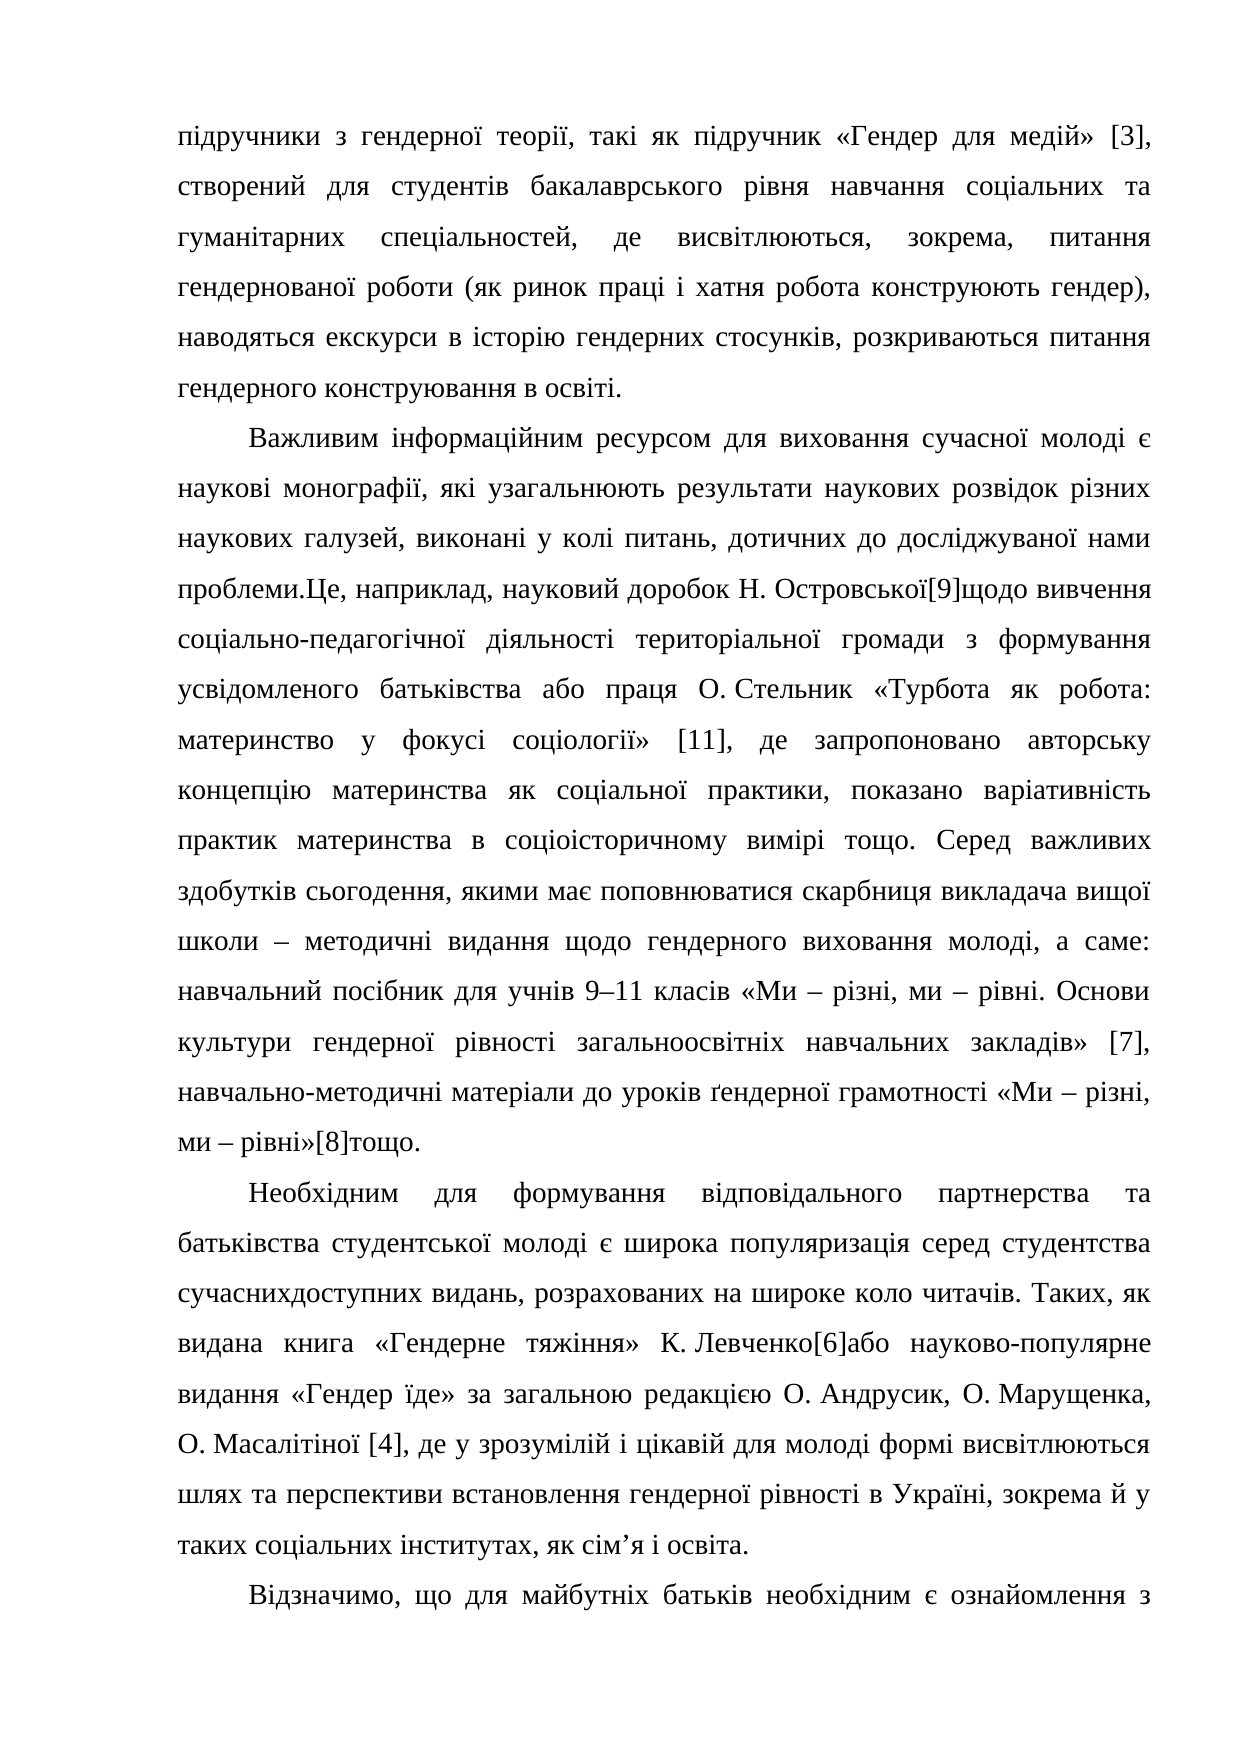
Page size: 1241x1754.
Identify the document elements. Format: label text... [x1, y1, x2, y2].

text Необхідним для формування відповідального партнерства та батьківства студентської молоді є широка популяризація серед студентства сучаснихдоступних видань, розрахованих на широке коло читачів. Таких, як видана книга «Гендерне тяжіння» К. Левченко[6]або науково-популярне видання «Гендер їде» за загальною редакцією О. Андрусик, О. Марущенка, О. Масалітіної [4], де у зрозумілій і цікавій для молоді формі висвітлюються шлях та перспективи встановлення гендерної рівності в Україні, зокрема й у таких соціальних інститутах, як сім’я і освіта. [177, 1175, 1152, 1560]
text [177, 118, 1152, 403]
text Важливим інформаційним ресурсом для виховання сучасної молоді є наукові монографії, які узагальнюють результати наукових розвідок різних наукових галузей, виконані у колі питань, дотичних до досліджуваної нами проблеми.Це, наприклад, науковий доробок Н. Островської[9]щодо вивчення соціально-педагогічної діяльності територіальної громади з формування усвідомленого батьківства або праця О. Стельник «Турбота як робота: материнство у фокусі соціології» [11], де запропоновано авторську концепцію материнства як соціальної практики, показано варіативність практик материнства в соціоісторичному вимірі тощо. Серед важливих здобутків сьогодення, якими має поповнюватися скарбниця викладача вищої школи – методичні видання щодо гендерного виховання молоді, а саме: навчальний посібник для учнів 9–11 класів «Ми – різні, ми – рівні. Основи культури гендерної рівності загальноосвітніх навчальних закладів» [7], навчально-методичні матеріали до уроків ґендерної грамотності «Ми – різні, ми – рівні»[8]тощо. [177, 420, 1152, 1158]
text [177, 1577, 1152, 1611]
